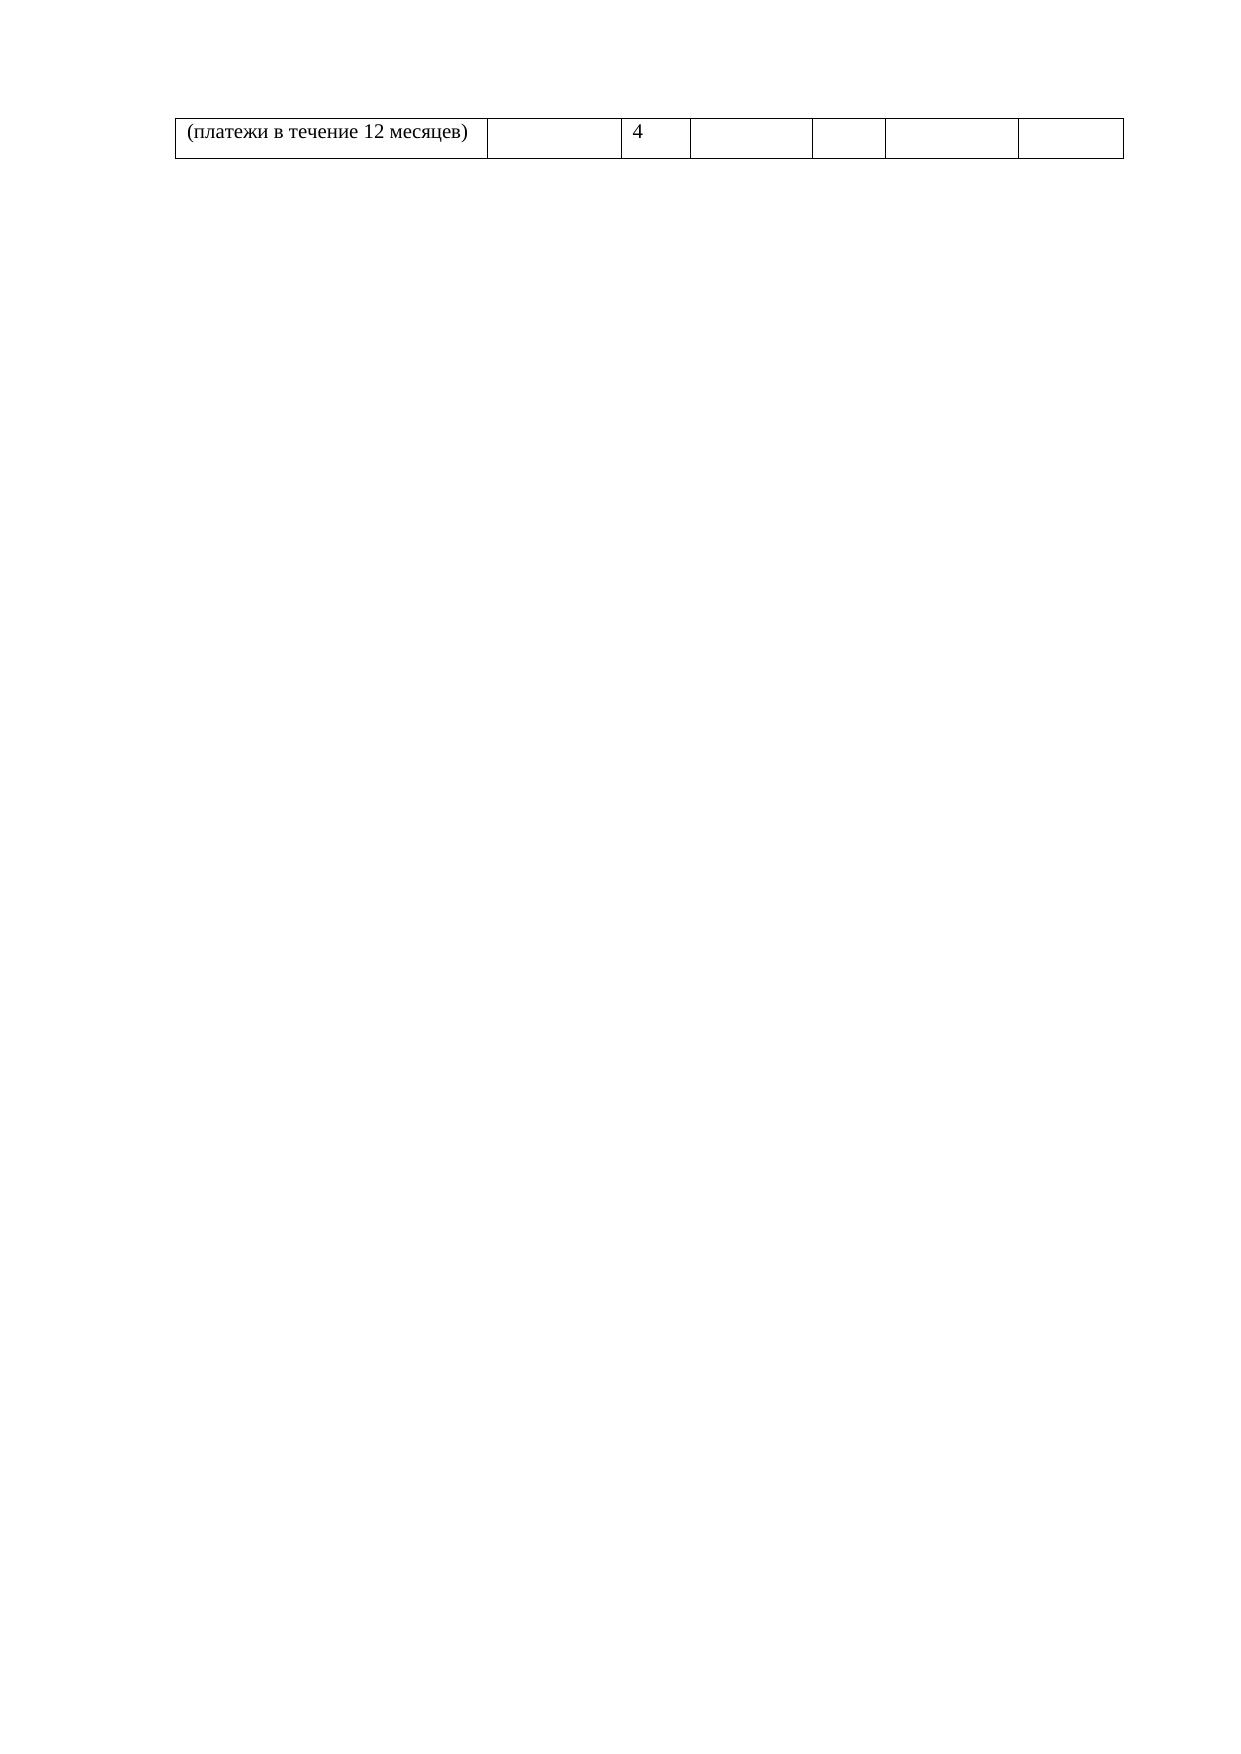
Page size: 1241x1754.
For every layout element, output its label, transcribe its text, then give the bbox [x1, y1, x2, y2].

table_cell 56,83 [813, 119, 885, 157]
table_cell +264 836 [886, 119, 1018, 157]
table_cell 1 587 336 [488, 119, 621, 157]
table_cell +19,99 [1019, 119, 1123, 157]
table_cell 1 852 172 [691, 119, 812, 157]
table_cell 36,84 [622, 119, 690, 157]
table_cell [176, 119, 487, 157]
